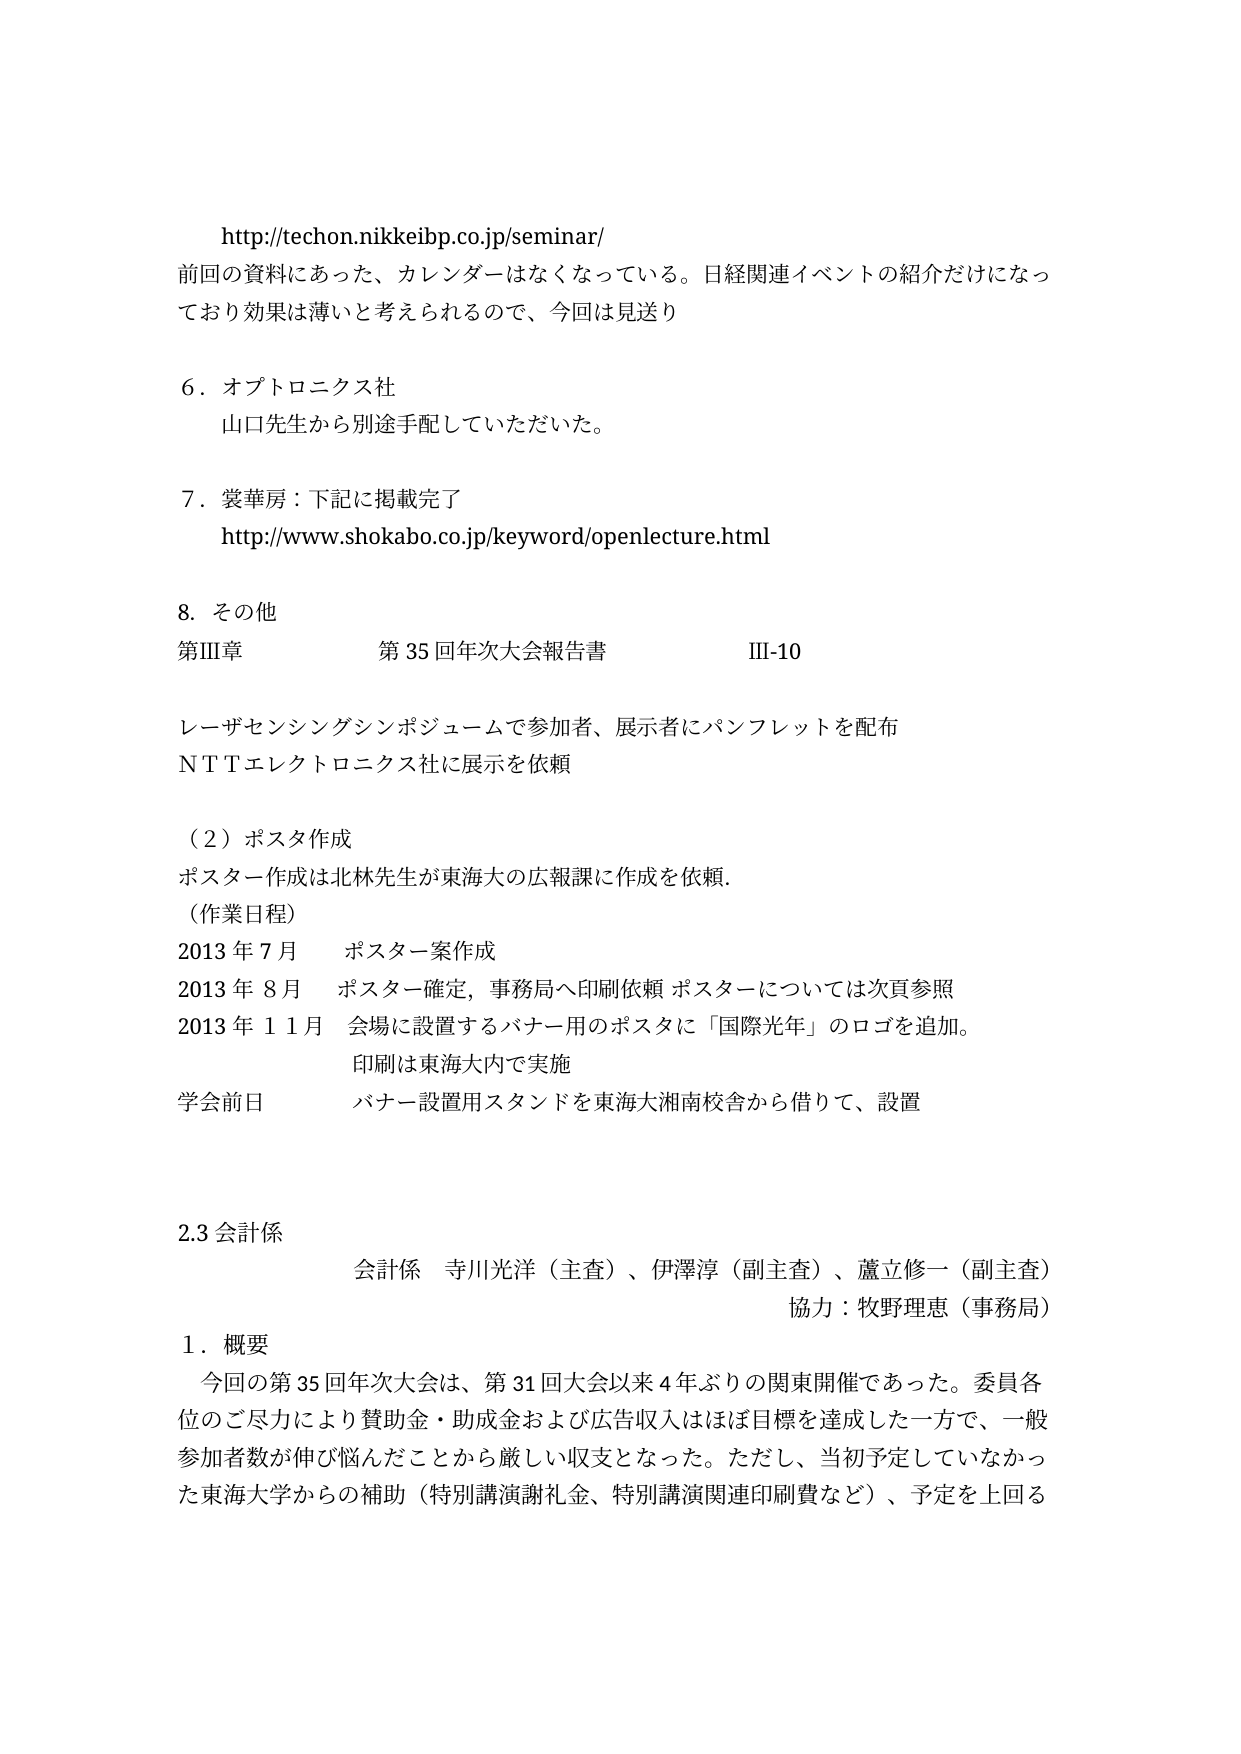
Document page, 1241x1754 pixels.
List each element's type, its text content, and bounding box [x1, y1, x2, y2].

text 2013 年 7 月 ポスター案作成 [177, 932, 1063, 969]
text （作業日程） [177, 894, 1063, 932]
text 2.3 会計係 [177, 1212, 1063, 1250]
text ＮＴＴエレクトロニクス社に展示を依頼 [177, 744, 1063, 782]
text ポスター作成は北林先生が東海大の広報課に作成を依頼． [177, 857, 1063, 894]
text 印刷は東海大内で実施 [177, 1044, 1063, 1082]
text 第Ⅲ章 第 35回年次大会報告書 Ⅲ-10 [177, 632, 1063, 669]
text レーザセンシングシンポジュームで参加者、展示者にパンフレットを配布 [177, 707, 1063, 744]
text 前回の資料にあった、カレンダーはなくなっている。日経関連イベントの紹介だけになっており効果は薄いと考えられるので、今回は見送り [177, 254, 1063, 329]
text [177, 1362, 1063, 1512]
text http://techon.nikkeibp.co.jp/seminar/ [177, 217, 1063, 254]
text （２）ポスタ作成 [177, 819, 1063, 857]
text 2013 年 １１月 会場に設置するバナー用のポスタに「国際光年」のロゴを追加。 [177, 1007, 1063, 1044]
text ７．裳華房：下記に掲載完了 [177, 479, 1063, 517]
text 会計係 寺川光洋（主査）、伊澤淳（副主査）、蘆立修一（副主査） [177, 1250, 1063, 1287]
text 学会前日 バナー設置用スタンドを東海大湘南校舎から借りて、設置 [177, 1082, 1063, 1119]
text 2013 年 ８月 ポスター確定，事務局へ印刷依頼 ポスターについては次頁参照 [177, 969, 1063, 1007]
text http://www.shokabo.co.jp/keyword/openlecture.html [177, 517, 1063, 554]
text １．概要 [177, 1325, 1063, 1362]
text 8．その他 [177, 592, 1063, 629]
text 山口先生から別途手配していただいた。 [177, 404, 1063, 442]
text 協力：牧野理恵（事務局） [177, 1287, 1063, 1325]
text ６．オプトロニクス社 [177, 367, 1063, 404]
